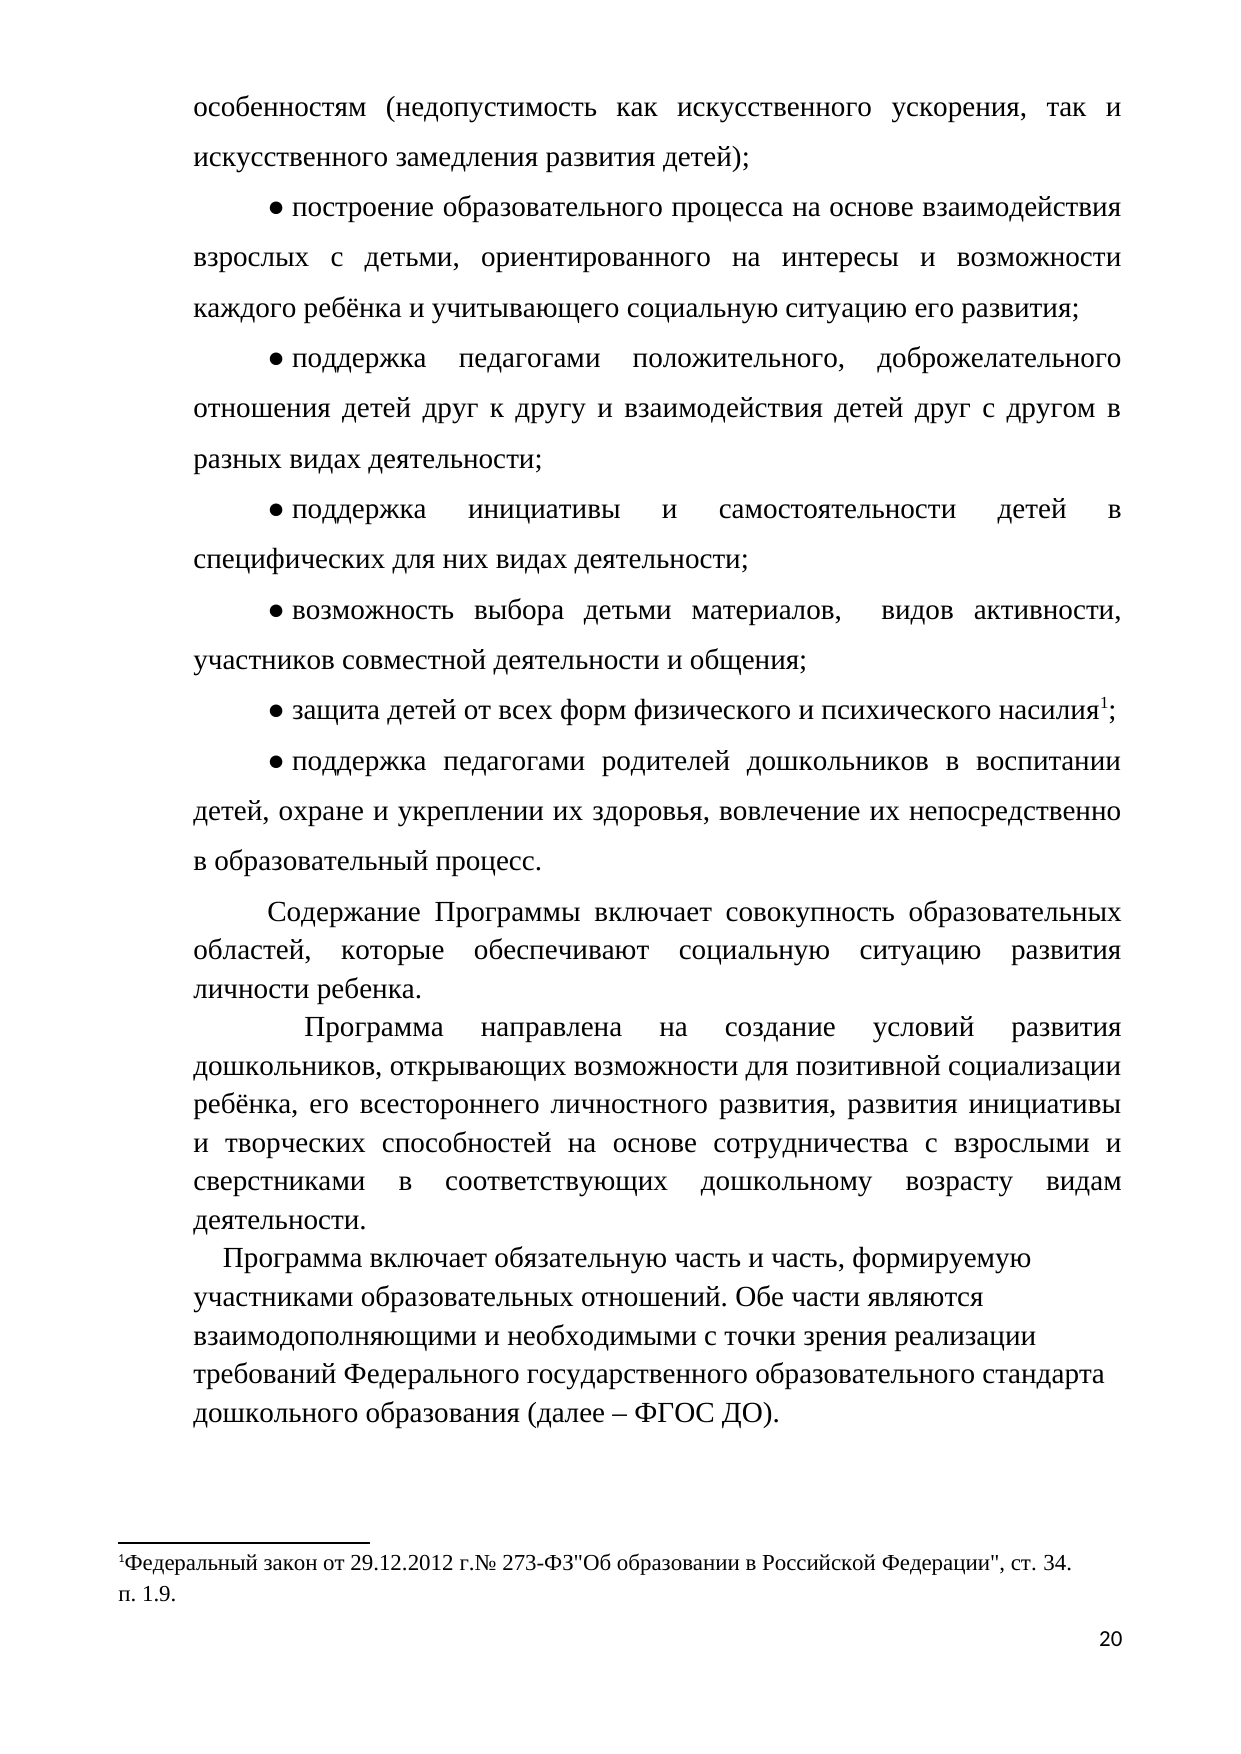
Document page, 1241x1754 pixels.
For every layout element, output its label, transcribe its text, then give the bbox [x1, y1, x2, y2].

text ● поддержка инициативы и самостоятельности детей в специфических для них видах деятельности; [193, 491, 1122, 575]
text ● поддержка педагогами положительного, доброжелательного отношения детей друг к другу и взаимодействия детей друг с другом в разных видах деятельности; [193, 340, 1122, 474]
text Программа направлена на создание условий развития дошкольников, открывающих возможности для позитивной социализации ребёнка, его всестороннего личностного развития, развития инициативы и творческих способностей на основе сотрудничества с взрослыми и сверстниками в соответствующих дошкольному возрасту видам деятельности. [193, 1009, 1122, 1236]
text ● построение образовательного процесса на основе взаимодействия взрослых с детьми, ориентированного на интересы и возможности каждого ребёнка и учитывающего социальную ситуацию его развития; [193, 189, 1122, 323]
text ● поддержка педагогами родителей дошкольников в воспитании детей, охране и укреплении их здоровья, вовлечение их непосредственно в образовательный процесс. [193, 743, 1122, 877]
text ● возможность выбора детьми материалов, видов активности, участников совместной деятельности и общения; [193, 592, 1122, 676]
text Содержание Программы включает совокупность образовательных областей, которые обеспечивают социальную ситуацию развития личности ребенка. [193, 894, 1122, 1004]
text Программа включает обязательную часть и часть, формируемую участниками образовательных отношений. Обе части являются взаимодополняющими и необходимыми с точки зрения реализации требований Федерального государственного образовательного стандарта дошкольного образования (далее – ФГОС ДО). [193, 1241, 1122, 1428]
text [193, 89, 1122, 172]
text ● защита детей от всех форм физического и психического насилия; [193, 692, 1122, 726]
